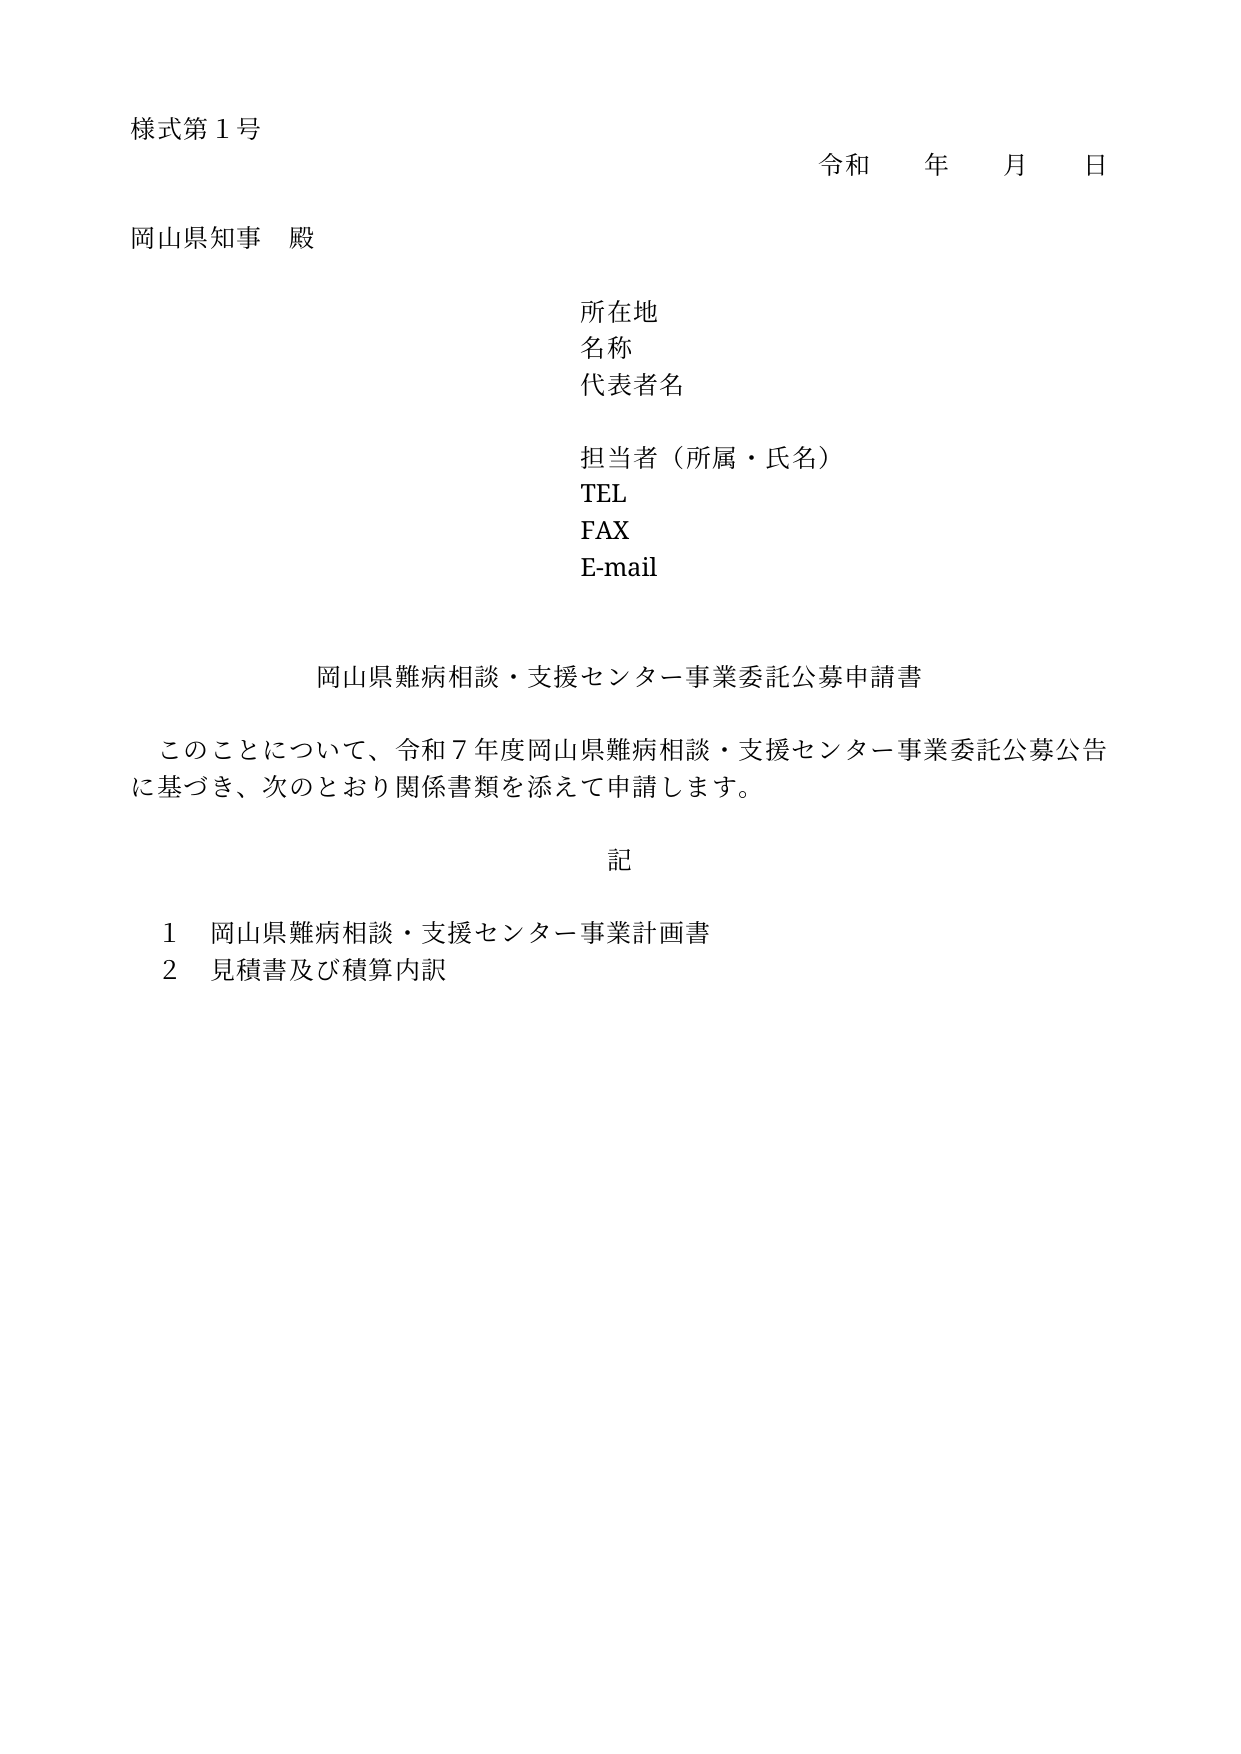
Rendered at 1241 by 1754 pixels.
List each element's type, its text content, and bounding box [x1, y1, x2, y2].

text 担当者（所属・氏名） [131, 438, 1109, 475]
text ２ 見積書及び積算内訳 [131, 950, 1109, 987]
text 令和 年 月 日 [131, 146, 1109, 182]
text このことについて、令和７年度岡山県難病相談・支援センター事業委託公募公告に基づき、次のとおり関係書類を添えて申請します。 [131, 731, 1109, 804]
text １ 岡山県難病相談・支援センター事業計画書 [131, 913, 1109, 950]
text TEL [131, 475, 1109, 511]
text 名称 [131, 328, 1109, 365]
text FAX [131, 511, 1109, 548]
text 岡山県難病相談・支援センター事業委託公募申請書 [131, 658, 1109, 694]
text 所在地 [131, 292, 1109, 328]
text 代表者名 [131, 365, 1109, 402]
text E-mail [131, 548, 1109, 584]
text 様式第１号 [131, 109, 1109, 146]
text 岡山県知事 殿 [131, 219, 1109, 255]
text 記 [131, 840, 1109, 877]
